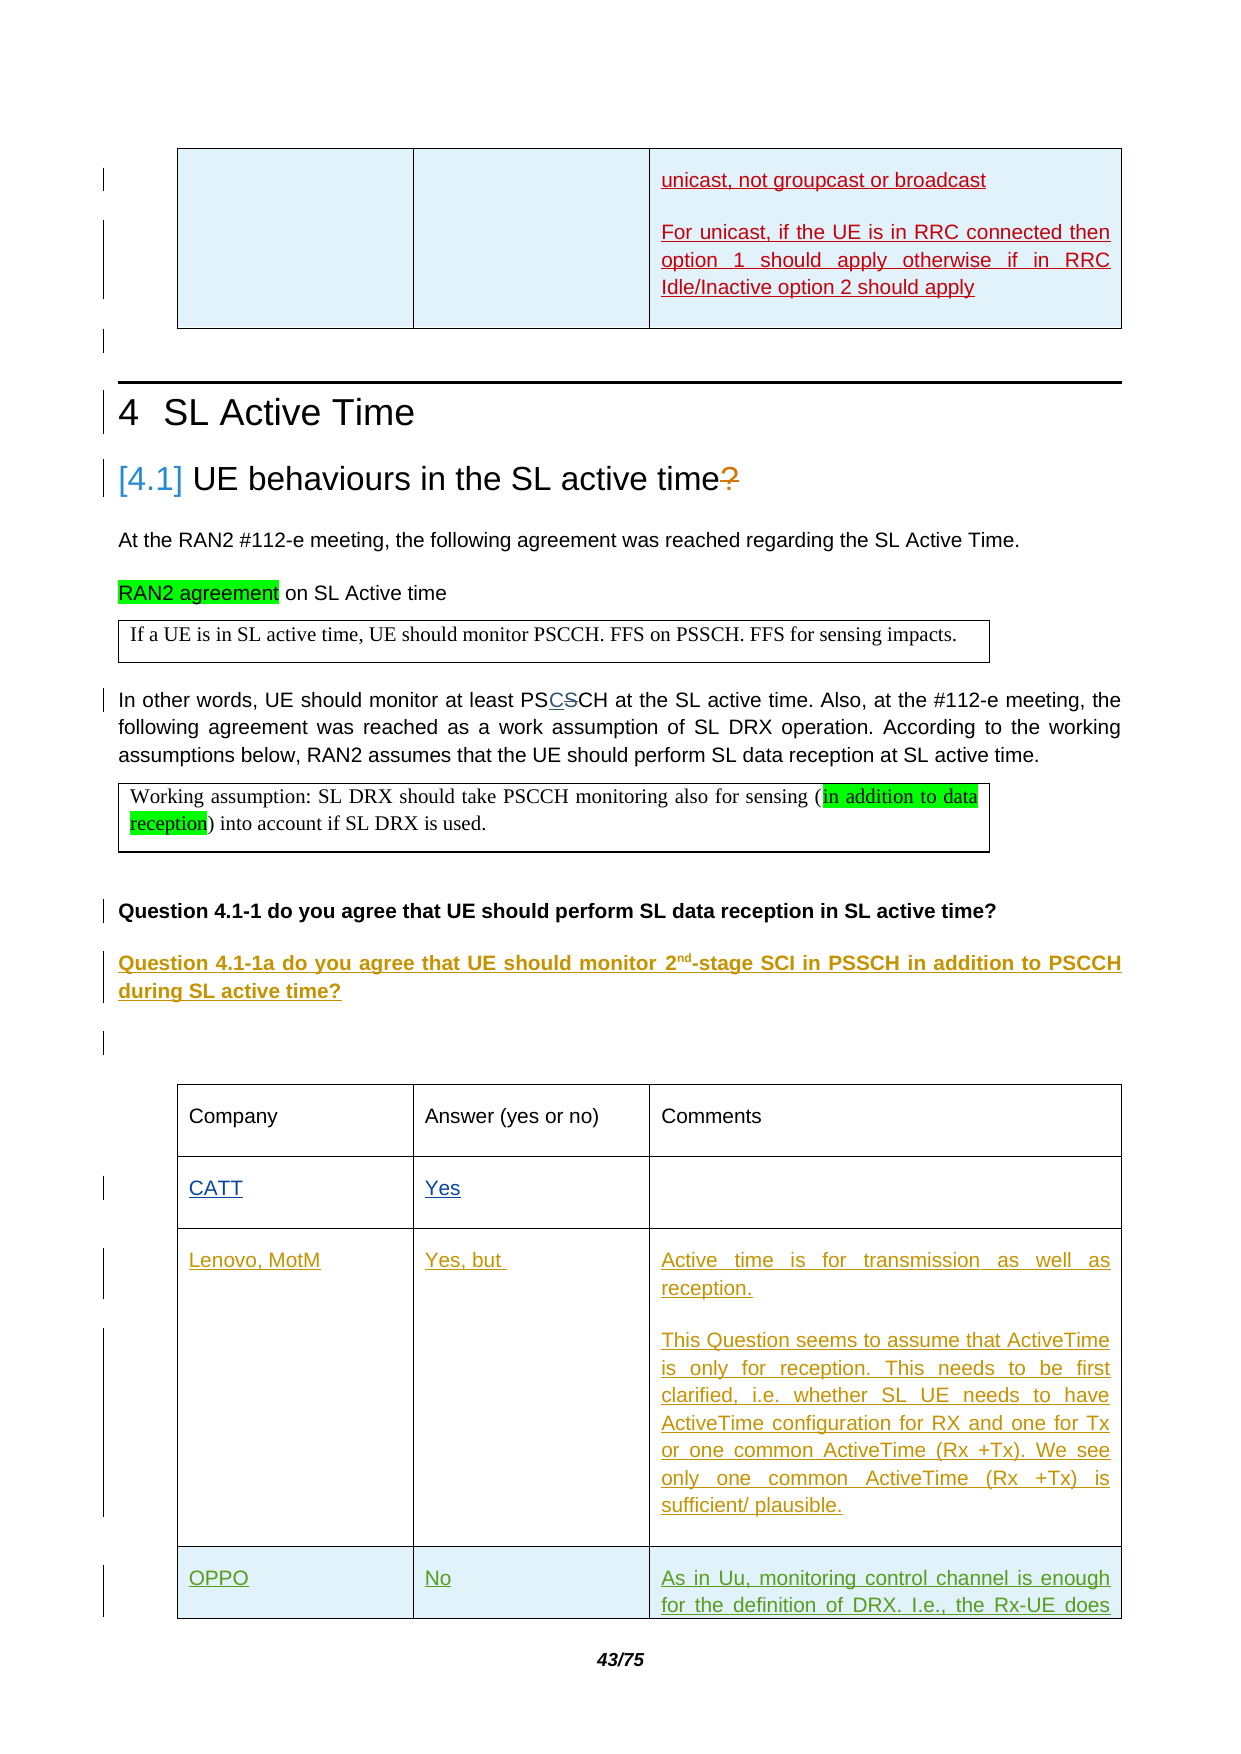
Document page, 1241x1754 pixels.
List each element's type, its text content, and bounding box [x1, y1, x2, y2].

table_cell [650, 1157, 1121, 1228]
subtitle SL Active Time [118, 384, 1122, 433]
table_cell [178, 1157, 413, 1228]
table_header Answer (yes or no) [414, 1085, 649, 1156]
table_cell [650, 1229, 1121, 1546]
subtitle UE behaviours in the SL active time [118, 459, 1122, 497]
table_header Company [178, 1085, 413, 1156]
table_header Comments [650, 1085, 1121, 1156]
table_header Working assumption: SL DRX should take PSCCH monitoring also for sensing (in addition to data reception) into account if SL DRX is used. [119, 784, 989, 851]
text RAN2 agreement on SL Active time [279, 580, 1122, 604]
table_header If a UE is in SL active time, UE should monitor PSCCH. FFS on PSSCH. FFS for sensing impacts. [119, 621, 989, 662]
text Question 4.1-1 do you agree that UE should perform SL data reception in SL active time? [118, 899, 1122, 923]
text At the RAN2 #112-e meeting, the following agreement was reached regarding the SL Active Time. [118, 528, 1122, 552]
table_cell [178, 1229, 413, 1546]
text In other words, UE should monitor at least PSCH at the SL active time. Also, at the #112-e meeting, the following agreement was reached as a work assumption of SL DRX operation. According to the working assumptions below, RAN2 assumes that the UE should perform SL data reception at SL active time. [118, 688, 1122, 767]
table_cell [414, 1229, 649, 1546]
table_cell [414, 1157, 649, 1228]
